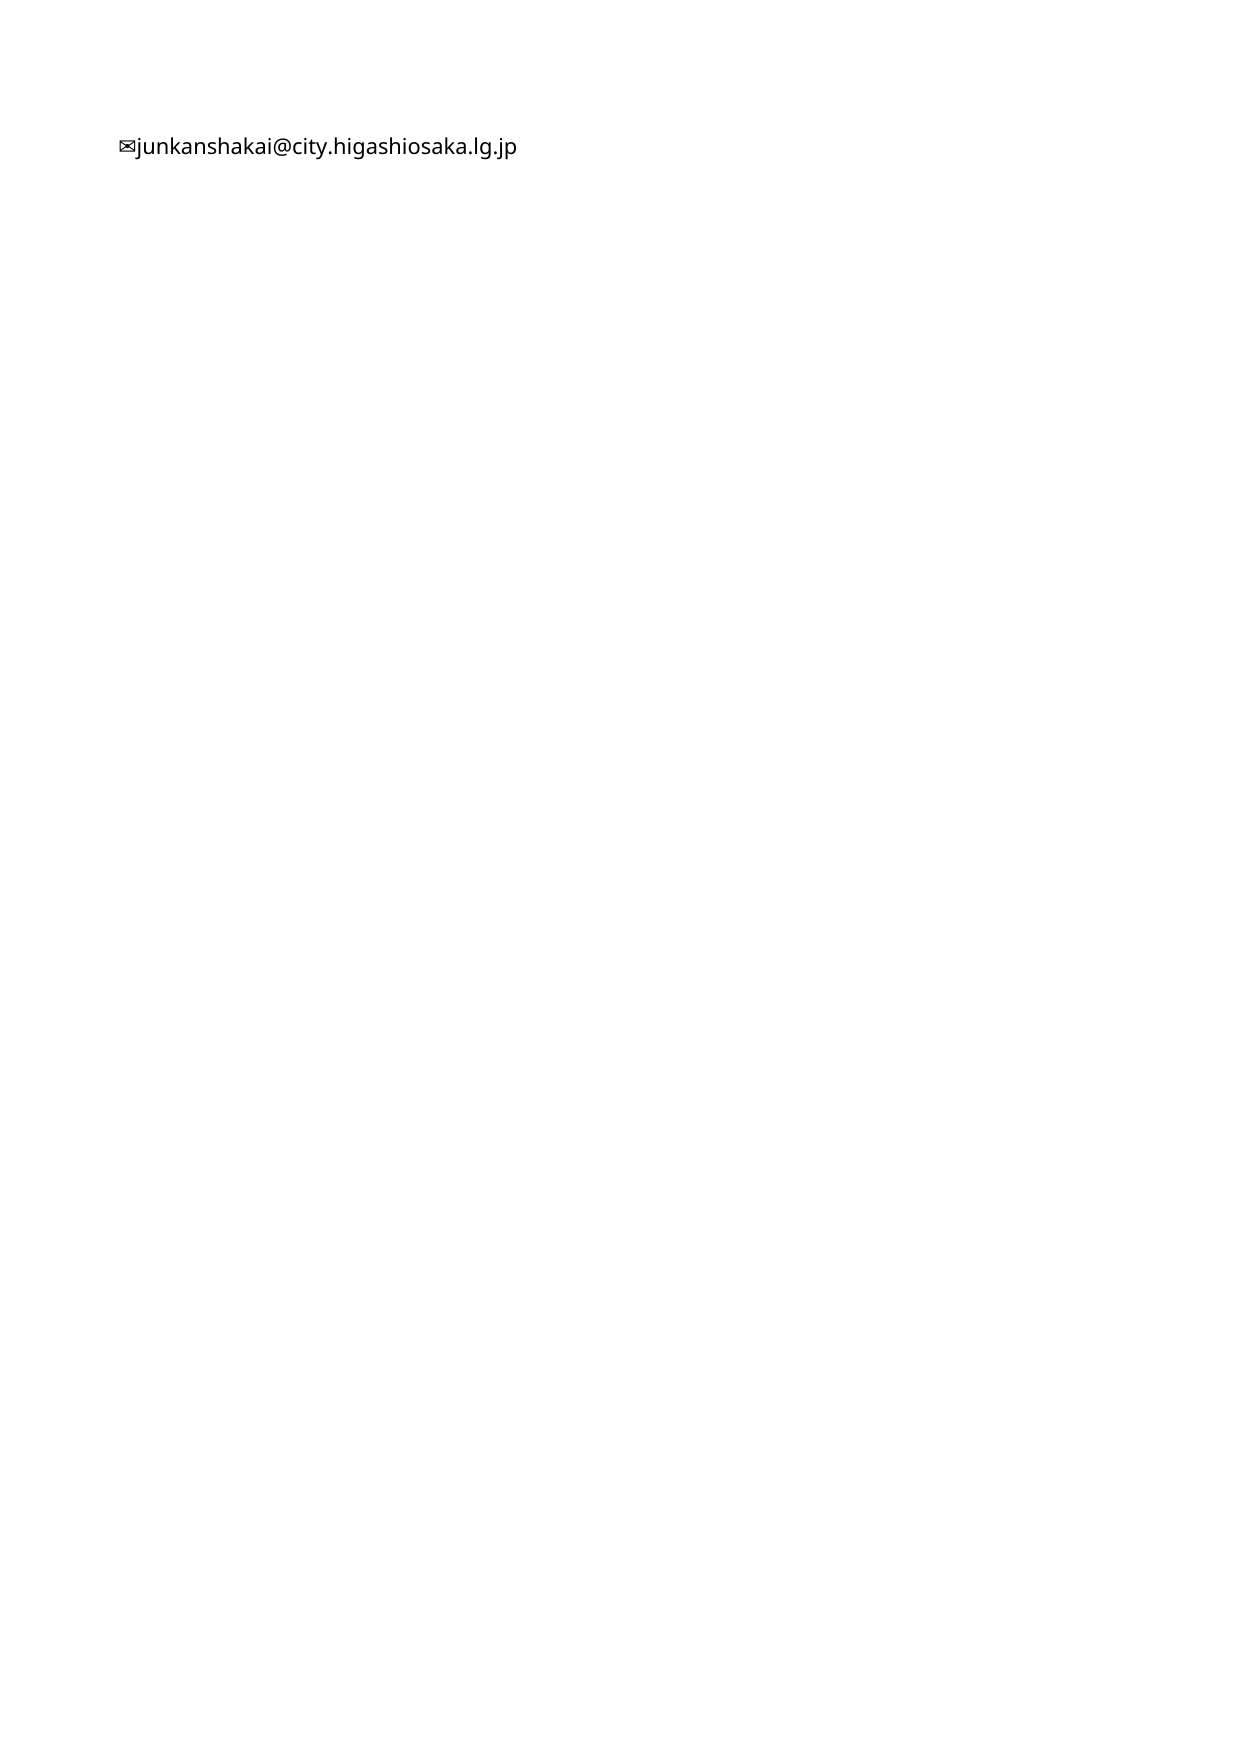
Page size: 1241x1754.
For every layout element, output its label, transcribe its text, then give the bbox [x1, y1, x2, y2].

text ✉junkanshakai@city.higashiosaka.lg.jp [118, 127, 1122, 164]
